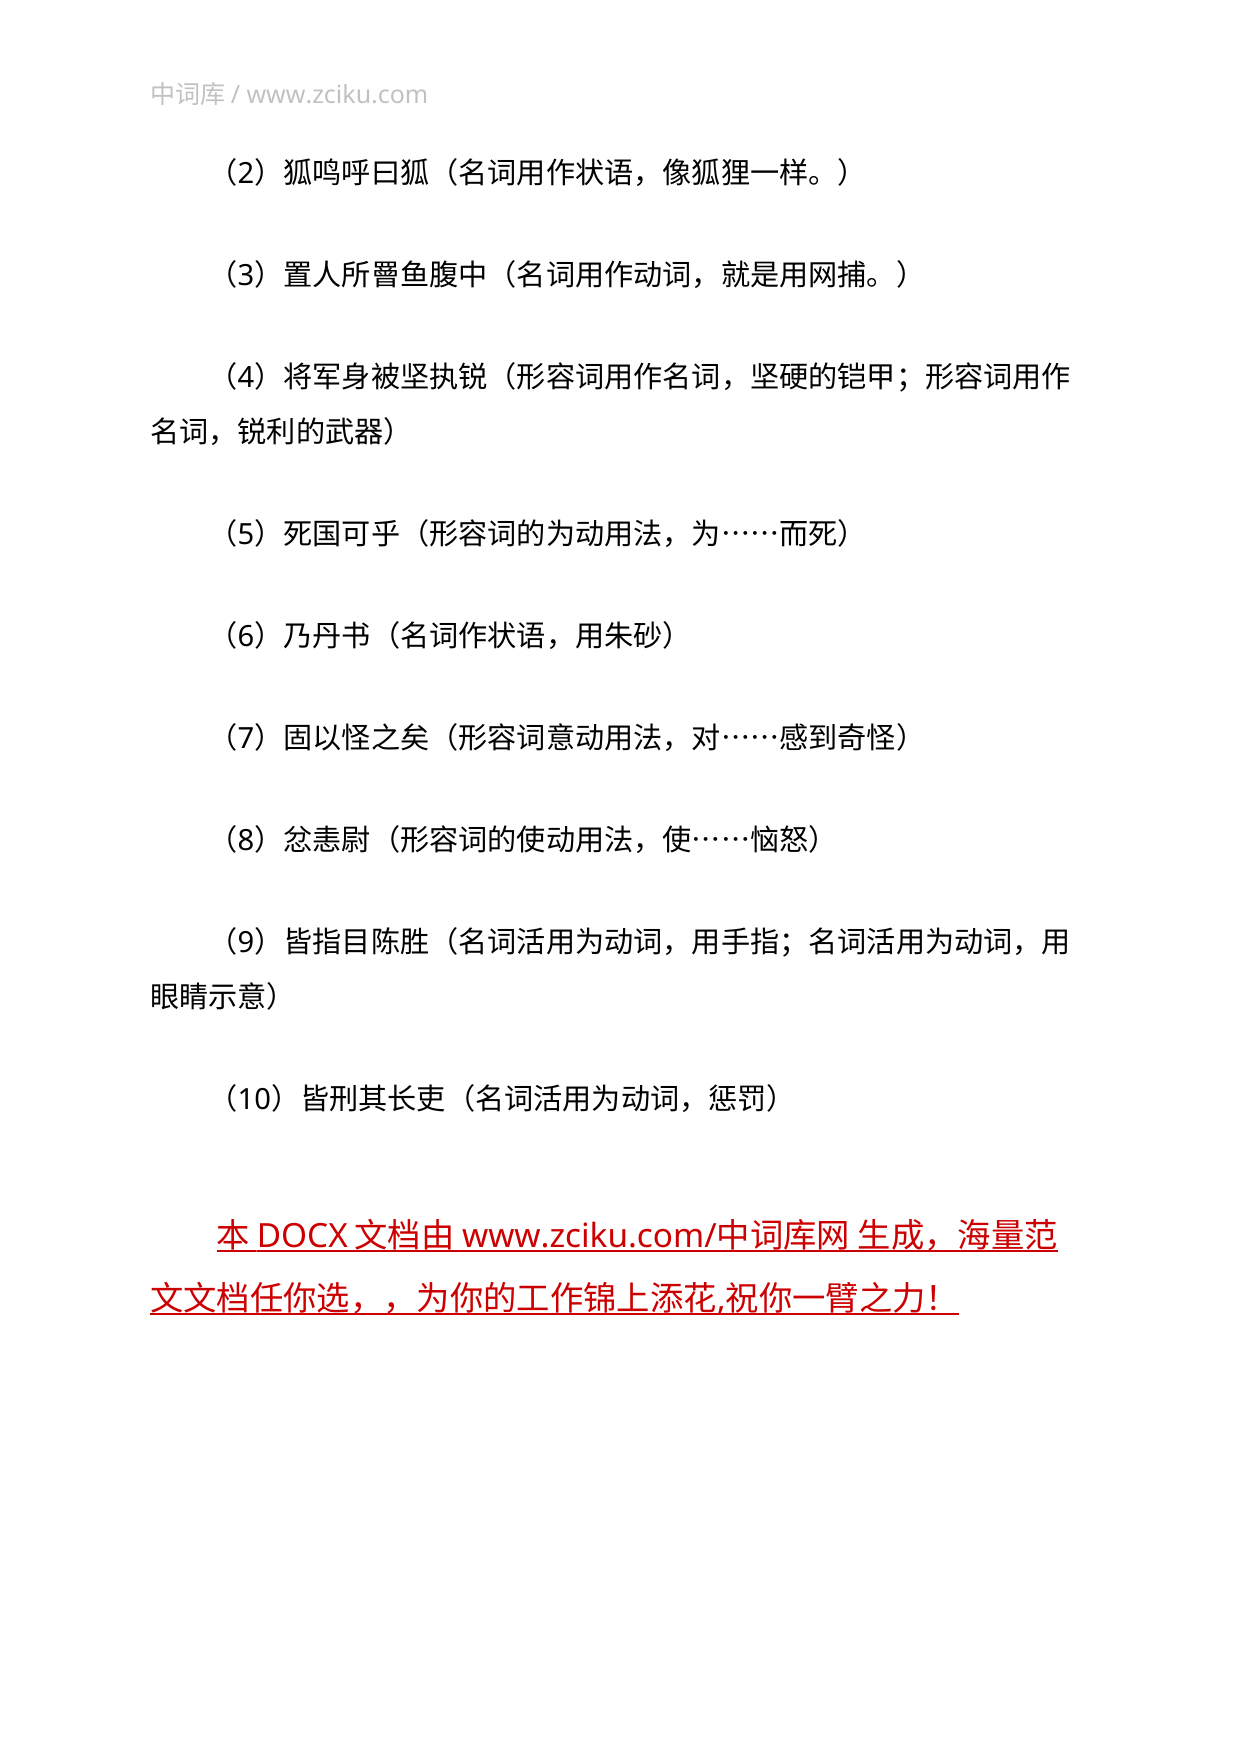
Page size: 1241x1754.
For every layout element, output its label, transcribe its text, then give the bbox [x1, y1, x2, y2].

text （7）固以怪之矣（形容词意动用法，对……感到奇怪） [150, 715, 1090, 757]
text （2）狐鸣呼曰狐（名词用作状语，像狐狸一样。） [150, 150, 1090, 192]
text （4）将军身被坚执锐（形容词用作名词，坚硬的铠甲；形容词用作名词，锐利的武器） [150, 354, 1090, 451]
text 本DOCX文档由 www.zciku.com/中词库网 生成，海量范文文档任你选，，为你的工作锦上添花,祝你一臂之力！ [150, 1209, 1090, 1320]
text （8）忿恚尉（形容词的使动用法，使……恼怒） [150, 817, 1090, 859]
text （3）置人所罾鱼腹中（名词用作动词，就是用网捕。） [150, 252, 1090, 294]
text （9）皆指目陈胜（名词活用为动词，用手指；名词活用为动词，用眼睛示意） [150, 919, 1090, 1016]
text （6）乃丹书（名词作状语，用朱砂） [150, 613, 1090, 655]
text （5）死国可乎（形容词的为动用法，为……而死） [150, 511, 1090, 553]
text （10）皆刑其长吏（名词活用为动词，惩罚） [150, 1075, 1090, 1118]
